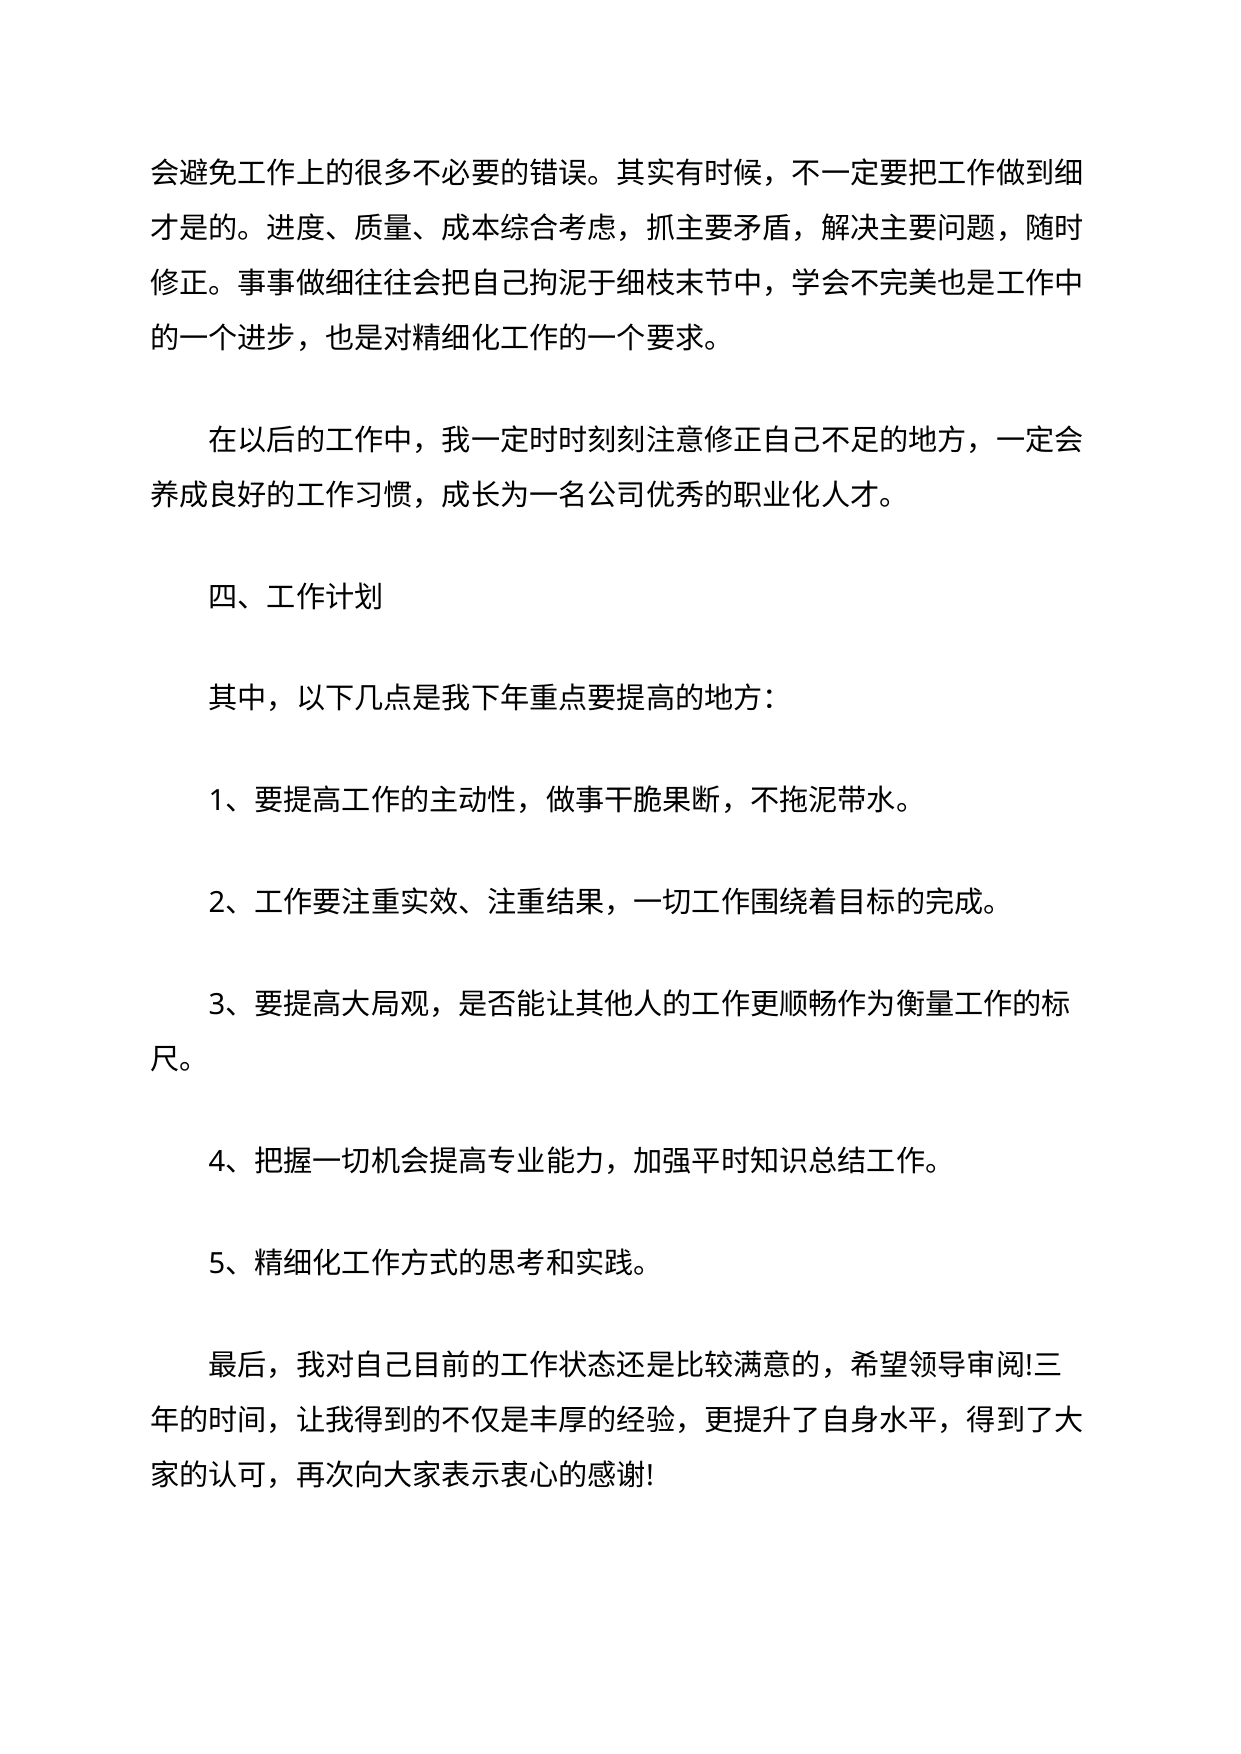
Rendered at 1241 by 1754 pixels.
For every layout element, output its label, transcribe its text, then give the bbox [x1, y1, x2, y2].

text 四、工作计划 [150, 573, 1090, 615]
text 1、要提高工作的主动性，做事干脆果断，不拖泥带水。 [150, 777, 1090, 819]
text 4、把握一切机会提高专业能力，加强平时知识总结工作。 [150, 1137, 1090, 1180]
text 5、精细化工作方式的思考和实践。 [150, 1239, 1090, 1282]
text 在以后的工作中，我一定时时刻刻注意修正自己不足的地方，一定会养成良好的工作习惯，成长为一名公司优秀的职业化人才。 [150, 416, 1090, 514]
text 其中，以下几点是我下年重点要提高的地方： [150, 675, 1090, 717]
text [150, 150, 1090, 357]
text 2、工作要注重实效、注重结果，一切工作围绕着目标的完成。 [150, 879, 1090, 921]
text 最后，我对自己目前的工作状态还是比较满意的，希望领导审阅!三年的时间，让我得到的不仅是丰厚的经验，更提升了自身水平，得到了大家的认可，再次向大家表示衷心的感谢! [150, 1341, 1090, 1494]
text 3、要提高大局观，是否能让其他人的工作更顺畅作为衡量工作的标尺。 [150, 981, 1090, 1078]
